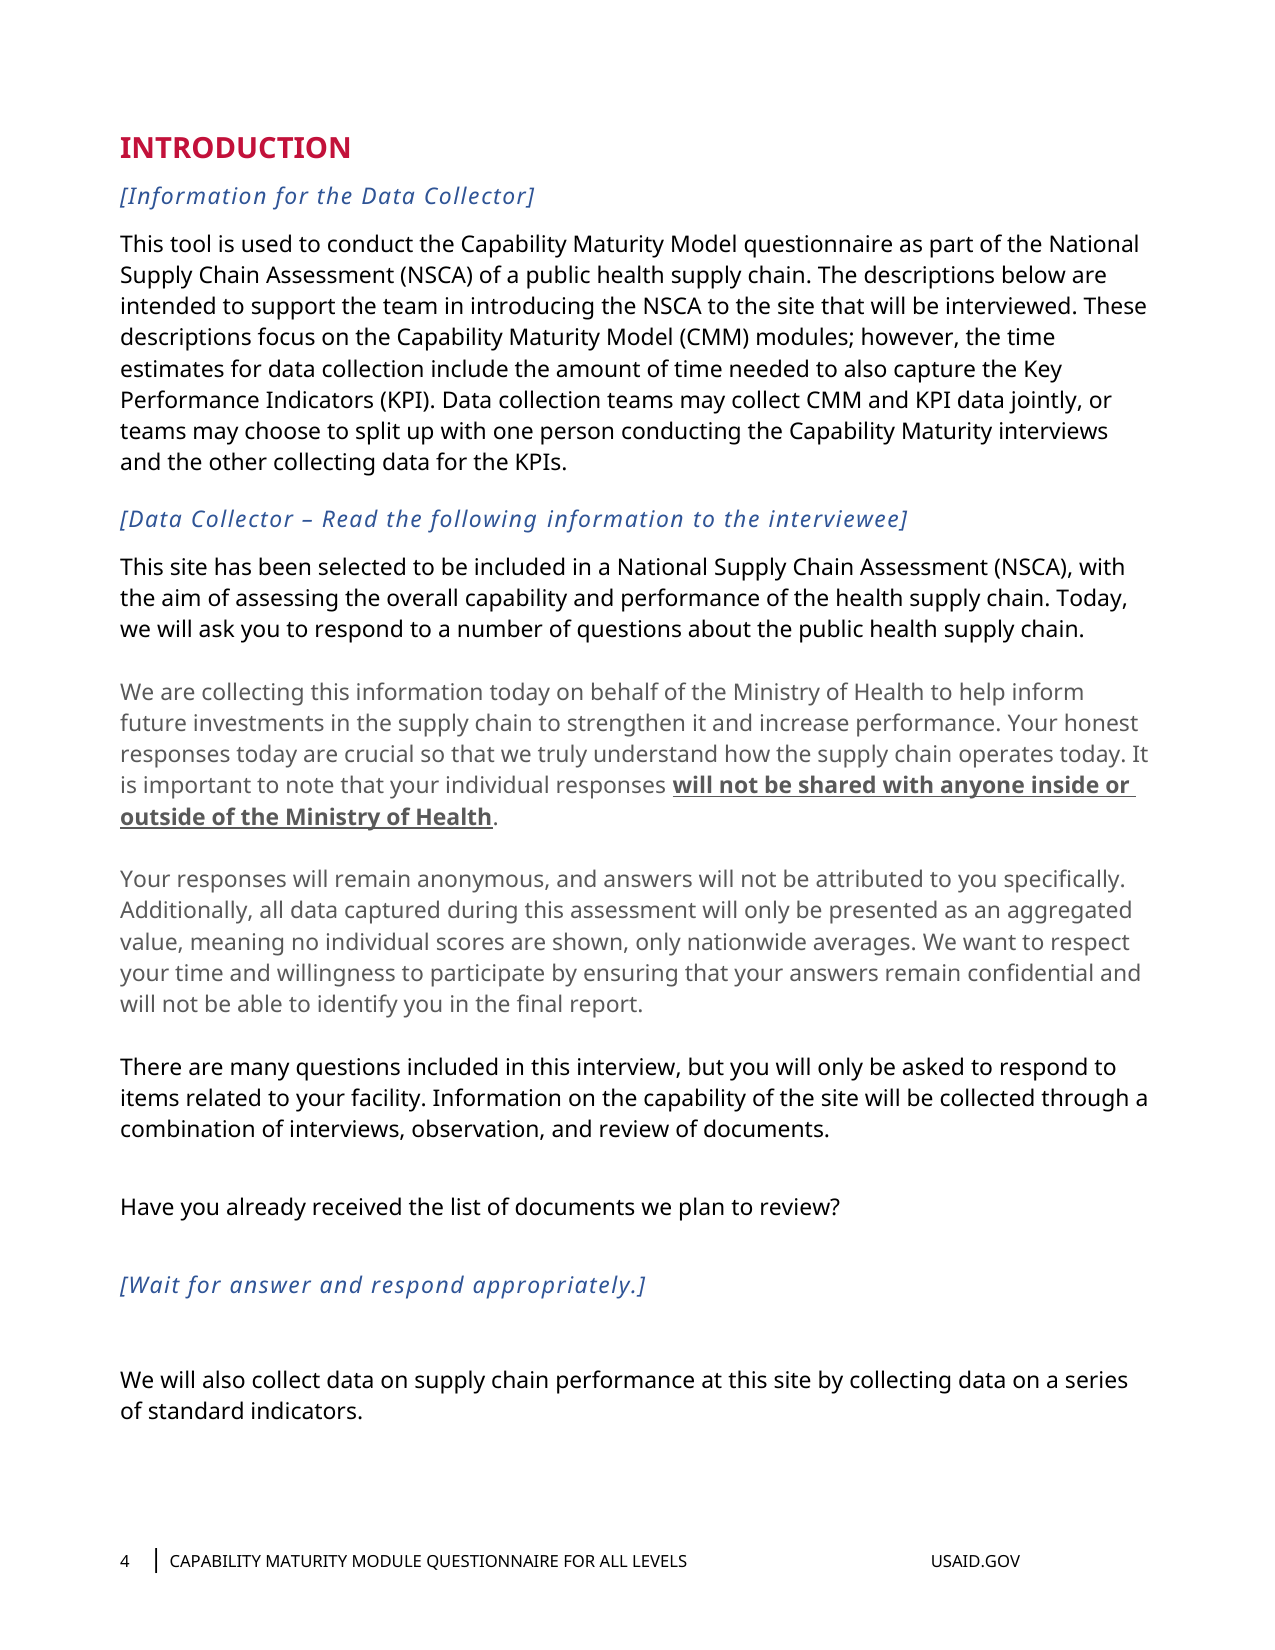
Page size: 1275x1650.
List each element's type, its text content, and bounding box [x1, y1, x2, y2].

text [Data Collector – Read the following information to the interviewee] [120, 503, 1152, 534]
text This site has been selected to be included in a National Supply Chain Assessment (NSCA), with the aim of assessing the overall capability and performance of the health supply chain. Today, we will ask you to respond to a number of questions about the public health supply chain. [120, 551, 1152, 644]
text Your responses will remain anonymous, and answers will not be attributed to you specifically. Additionally, all data captured during this assessment will only be presented as an aggregated value, meaning no individual scores are shown, only nationwide averages. We want to respect your time and willingness to participate by ensuring that your answers remain confidential and will not be able to identify you in the final report. [120, 863, 1152, 1019]
text We are collecting this information today on behalf of the Ministry of Health to help inform future investments in the supply chain to strengthen it and increase performance. Your honest responses today are crucial so that we truly understand how the supply chain operates today. It is important to note that your individual responses will not be shared with anyone inside or outside of the Ministry of Health. [120, 676, 1152, 863]
text Have you already received the list of documents we plan to review? [120, 1191, 1152, 1222]
text This tool is used to conduct the Capability Maturity Model questionnaire as part of the National Supply Chain Assessment (NSCA) of a public health supply chain. The descriptions below are intended to support the team in introducing the NSCA to the site that will be interviewed. These descriptions focus on the Capability Maturity Model (CMM) modules; however, the time estimates for data collection include the amount of time needed to also capture the Key Performance Indicators (KPI). Data collection teams may collect CMM and KPI data jointly, or teams may choose to split up with one person conducting the Capability Maturity interviews and the other collecting data for the KPIs. [120, 228, 1152, 478]
subtitle Introduction [120, 127, 1152, 167]
subtitle [Information for the Data Collector] [120, 180, 1152, 211]
text [Wait for answer and respond appropriately.] [120, 1269, 1152, 1301]
text There are many questions included in this interview, but you will only be asked to respond to items related to your facility. Information on the capability of the site will be collected through a combination of interviews, observation, and review of documents. [120, 1051, 1152, 1144]
text We will also collect data on supply chain performance at this site by collecting data on a series of standard indicators. [120, 1364, 1152, 1427]
